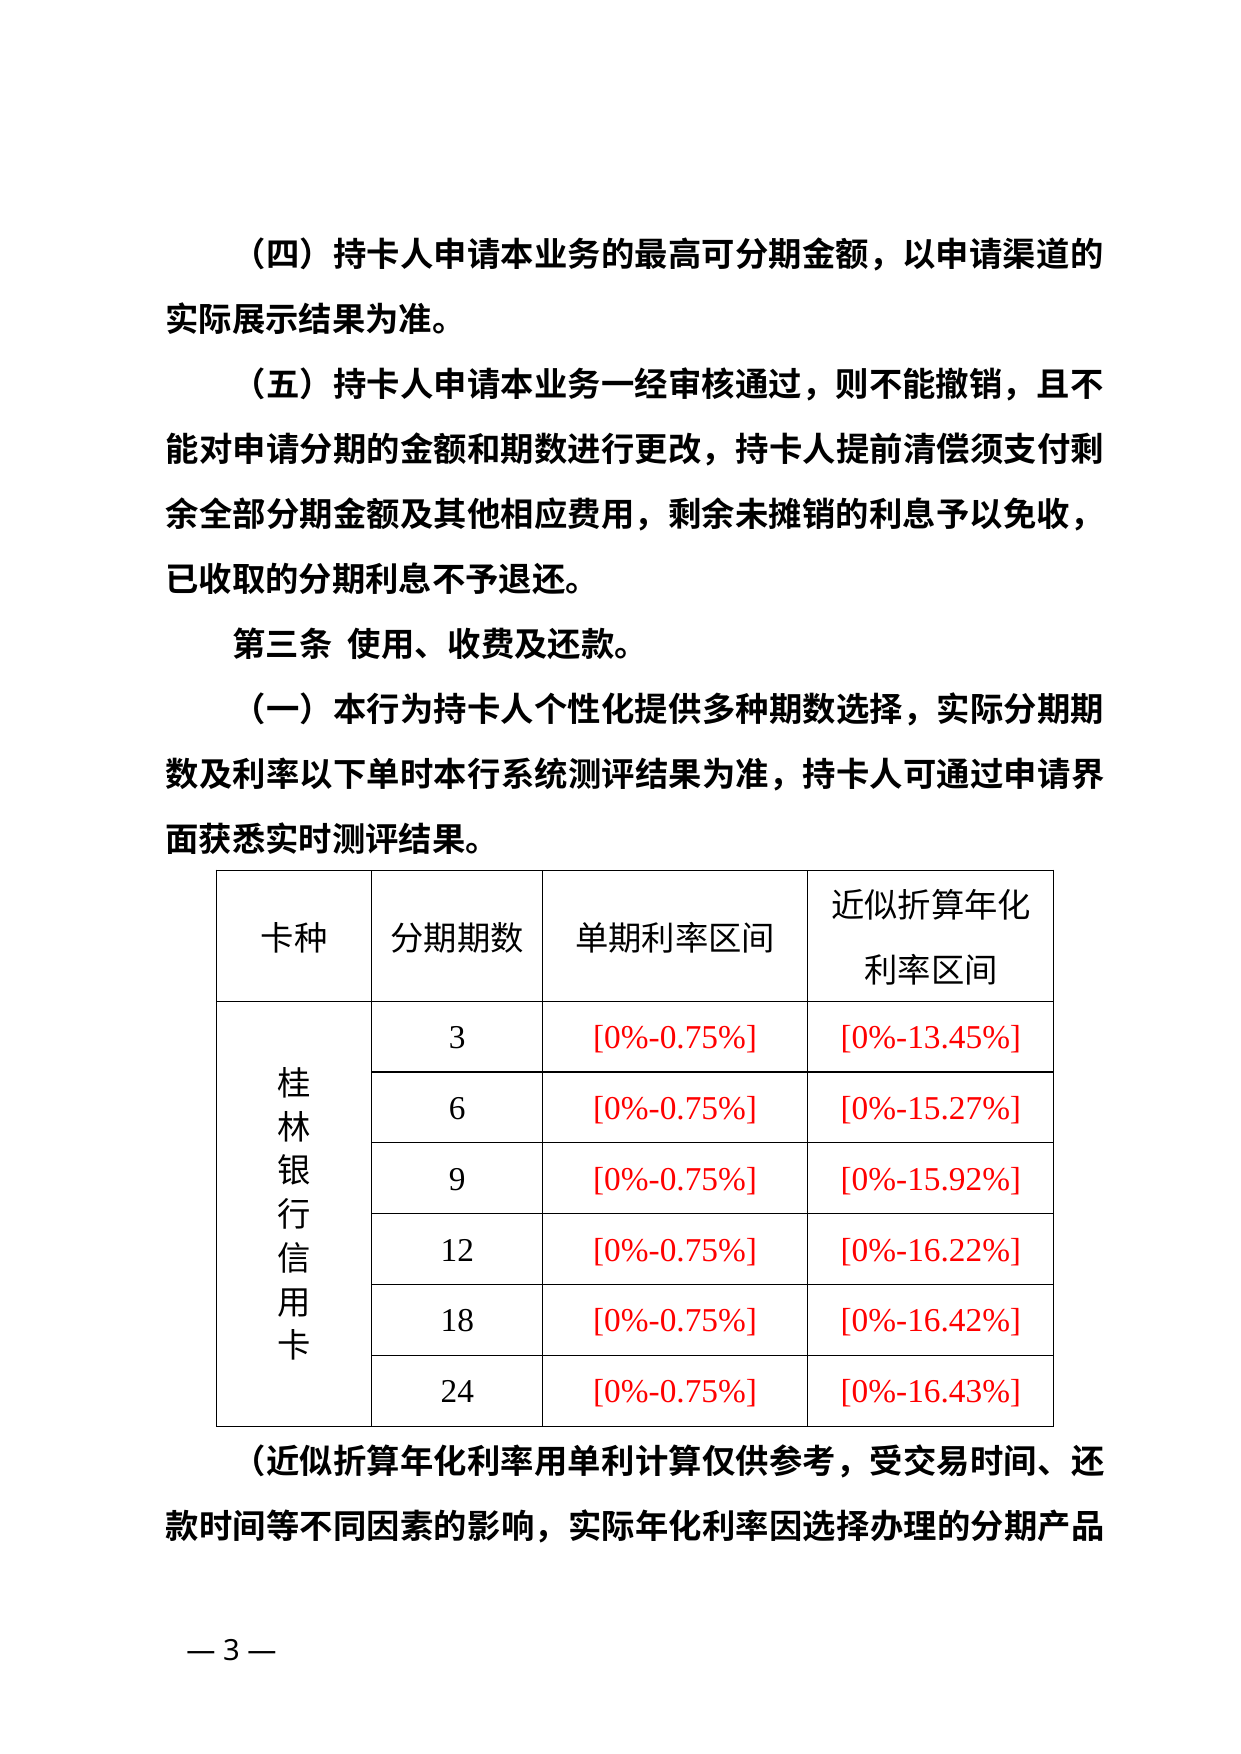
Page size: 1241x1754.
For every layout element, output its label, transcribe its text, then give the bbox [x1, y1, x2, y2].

table_cell [0%-0.75%] [543, 1143, 807, 1213]
text （一）本行为持卡人个性化提供多种期数选择，实际分期期数及利率以下单时本行系统测评结果为准，持卡人可通过申请界面获悉实时测评结果。 [165, 674, 1104, 869]
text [165, 1427, 1104, 1557]
table_cell 18 [372, 1285, 542, 1355]
table_header 单期利率区间 [543, 871, 807, 1001]
table_cell [0%-0.75%] [543, 1356, 807, 1426]
table_cell [0%-15.92%] [808, 1143, 1053, 1213]
text （五）持卡人申请本业务一经审核通过，则不能撤销，且不能对申请分期的金额和期数进行更改，持卡人提前清偿须支付剩余全部分期金额及其他相应费用，剩余未摊销的利息予以免收，已收取的分期利息不予退还。 [165, 349, 1104, 609]
table_cell [0%-16.22%] [808, 1214, 1053, 1284]
table_header 卡种 [217, 871, 371, 1001]
text （四）持卡人申请本业务的最高可分期金额，以申请渠道的实际展示结果为准。 [165, 219, 1104, 349]
table_cell 24 [372, 1356, 542, 1426]
table_cell [0%-0.75%] [543, 1073, 807, 1142]
table_cell 9 [372, 1143, 542, 1213]
table_header 近似折算年化利率区间 [808, 871, 1053, 1001]
table_cell 6 [372, 1073, 542, 1142]
table_header 分期期数 [372, 871, 542, 1001]
table_cell 12 [372, 1214, 542, 1284]
table_cell [0%-15.27%] [808, 1073, 1053, 1142]
table_cell [0%-13.45%] [808, 1002, 1053, 1071]
table_cell 桂林银行信用卡 [217, 1002, 371, 1426]
table_cell [0%-0.75%] [543, 1214, 807, 1284]
table_cell [0%-0.75%] [543, 1285, 807, 1355]
table_cell [0%-16.43%] [808, 1356, 1053, 1426]
table_cell [0%-16.42%] [808, 1285, 1053, 1355]
table_cell [0%-0.75%] [543, 1002, 807, 1071]
table_cell 3 [372, 1002, 542, 1071]
text 第三条 使用、收费及还款。 [165, 609, 1104, 674]
